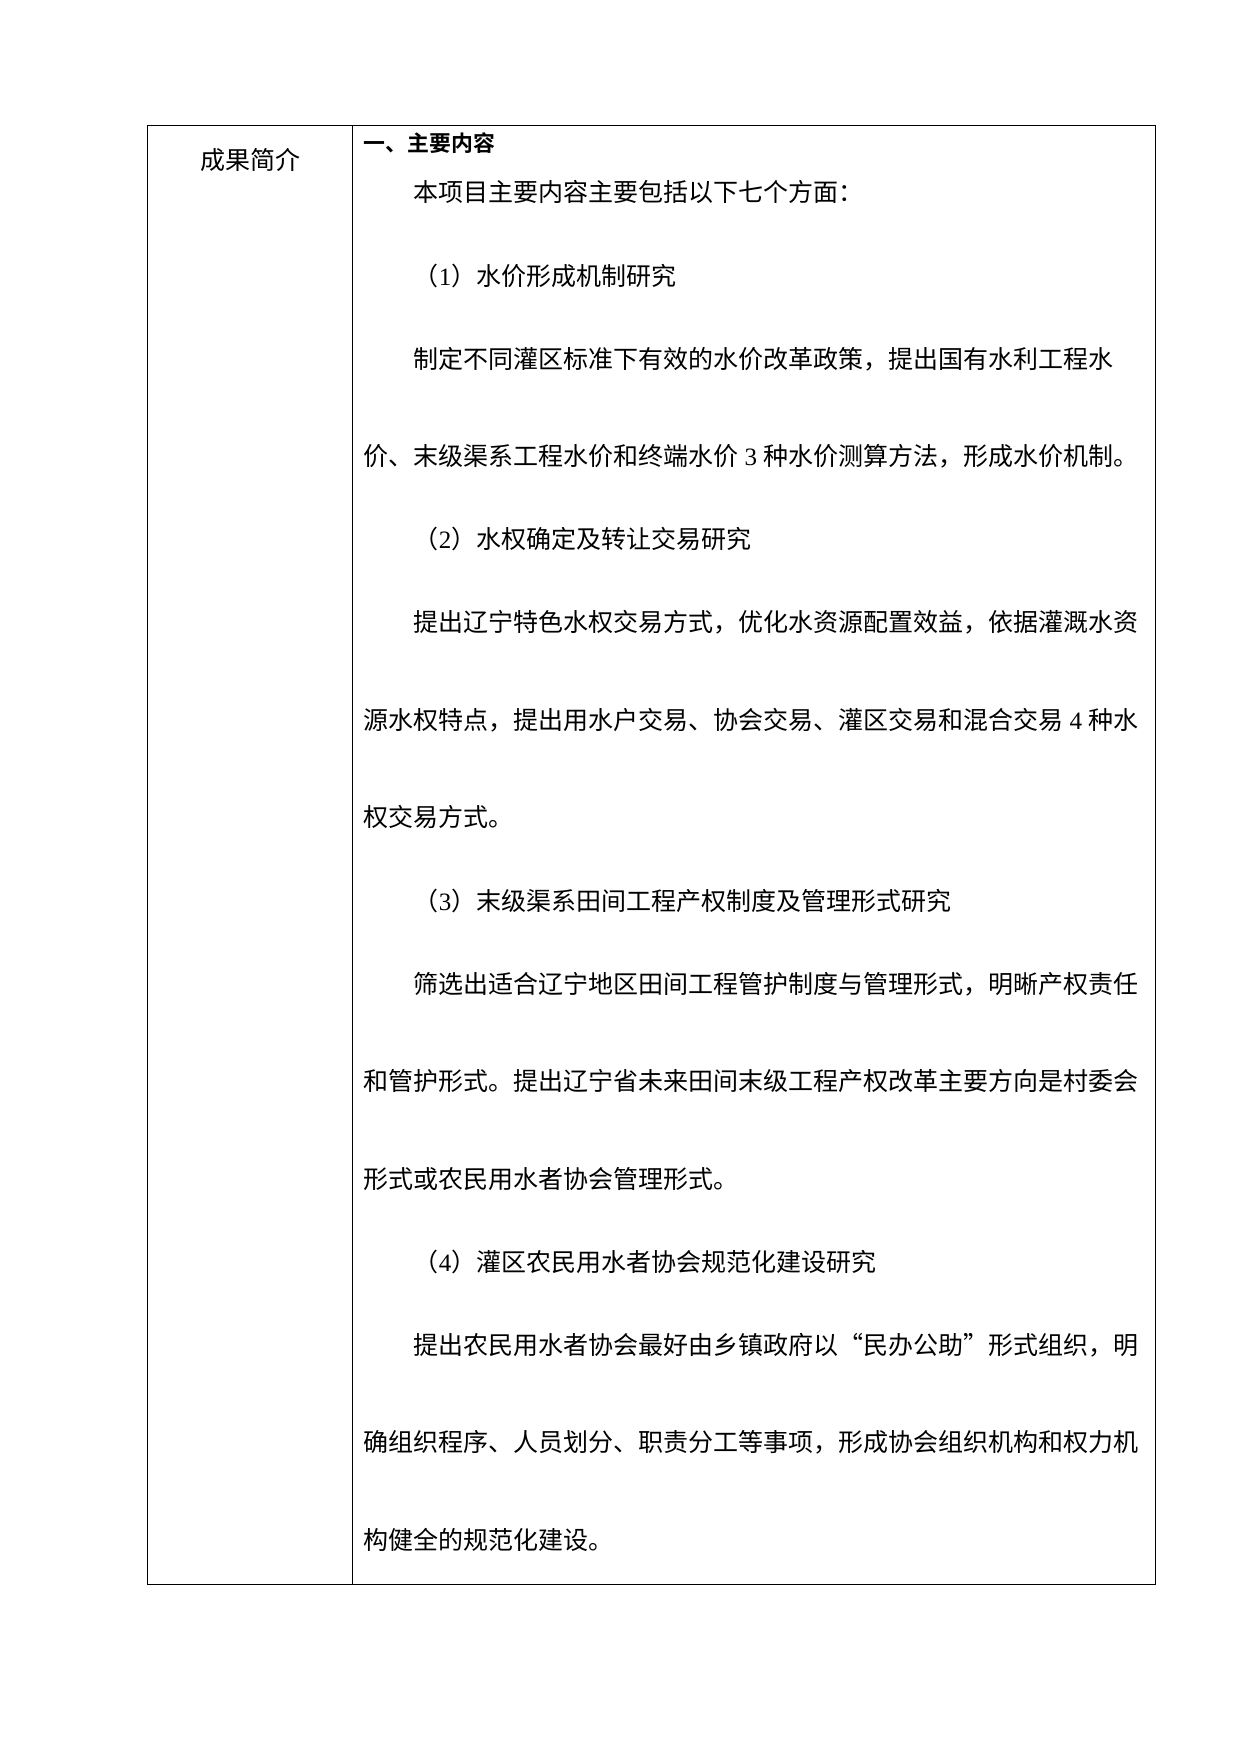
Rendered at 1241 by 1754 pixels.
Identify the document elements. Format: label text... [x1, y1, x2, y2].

table_cell 成果简介 [148, 126, 352, 1583]
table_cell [353, 126, 1155, 1583]
